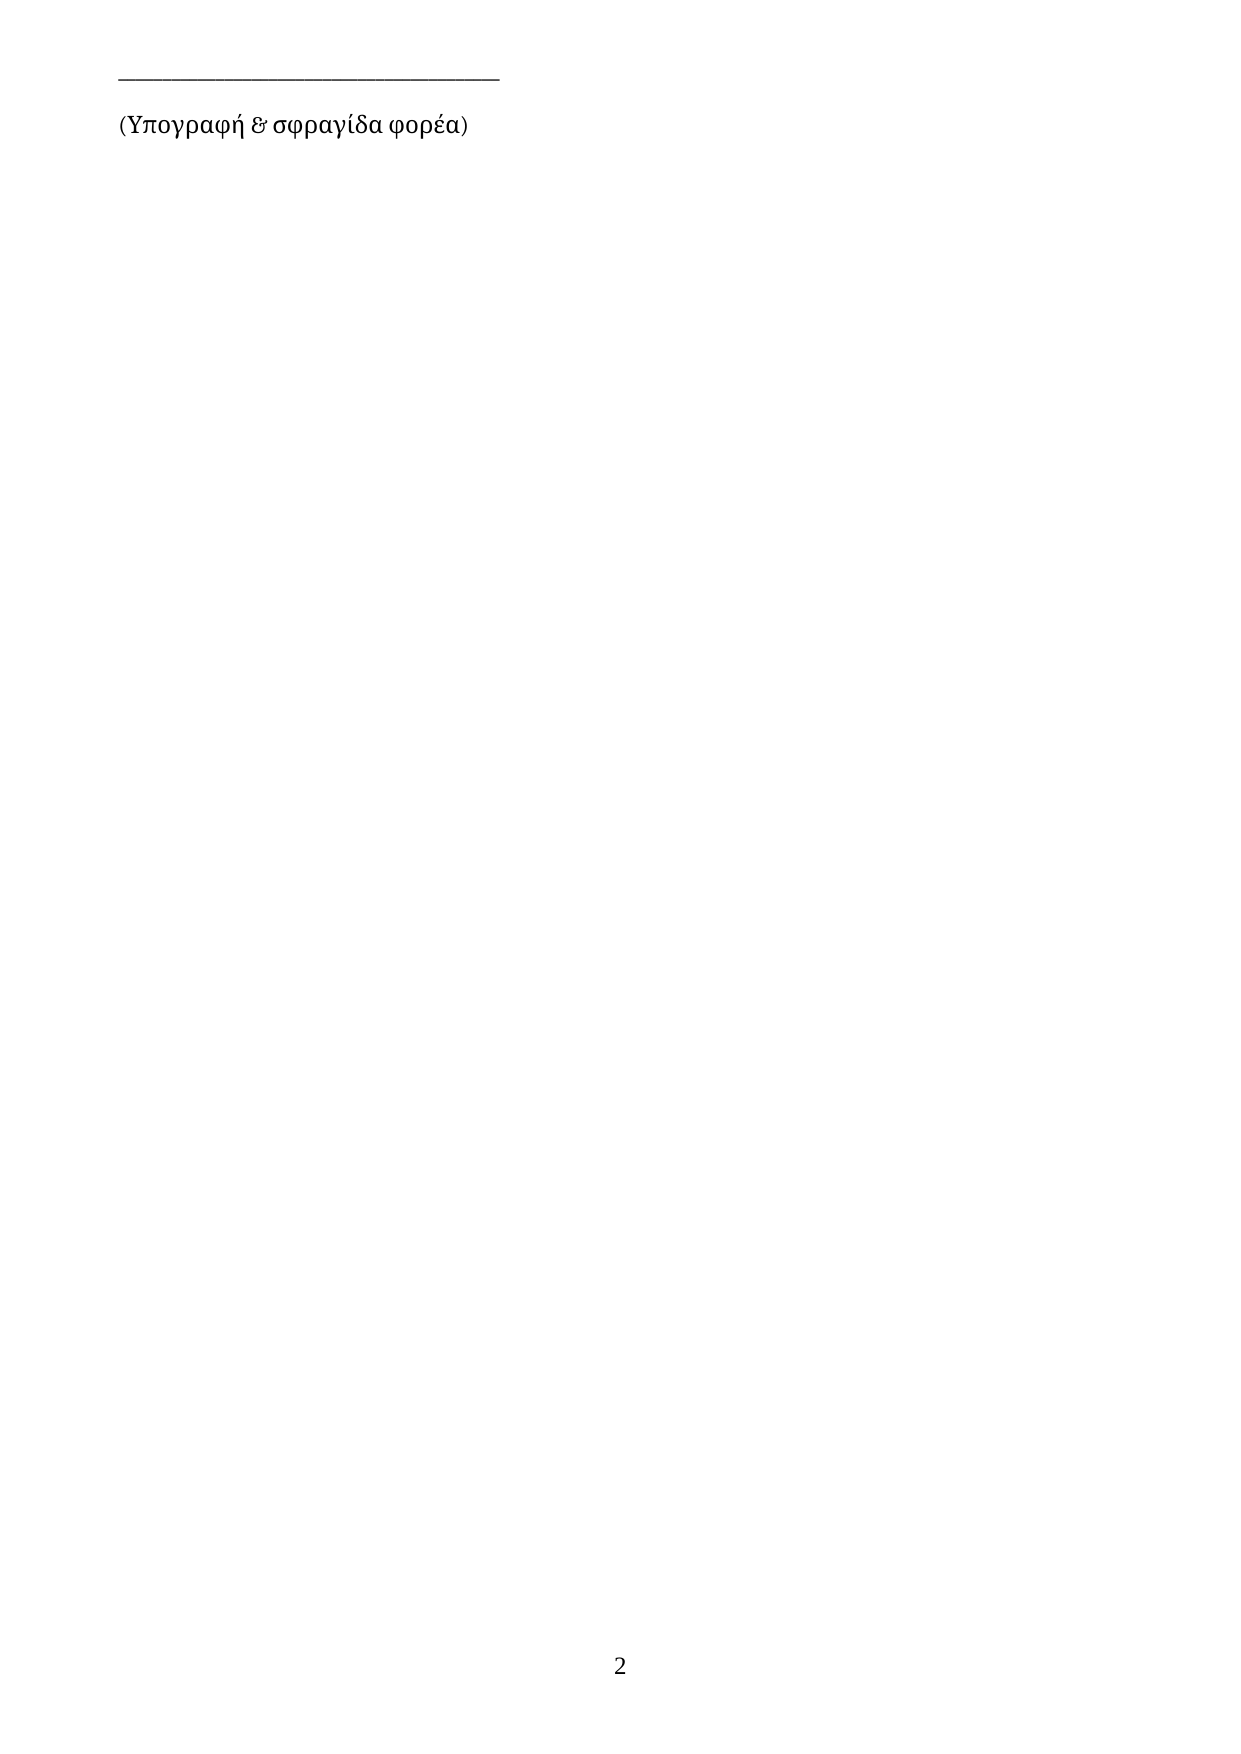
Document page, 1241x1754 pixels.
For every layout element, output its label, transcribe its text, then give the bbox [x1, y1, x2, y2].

text ___________________________________________ [118, 57, 1122, 85]
text (Υπογραφή & σφραγίδα φορέα) [118, 112, 1122, 140]
